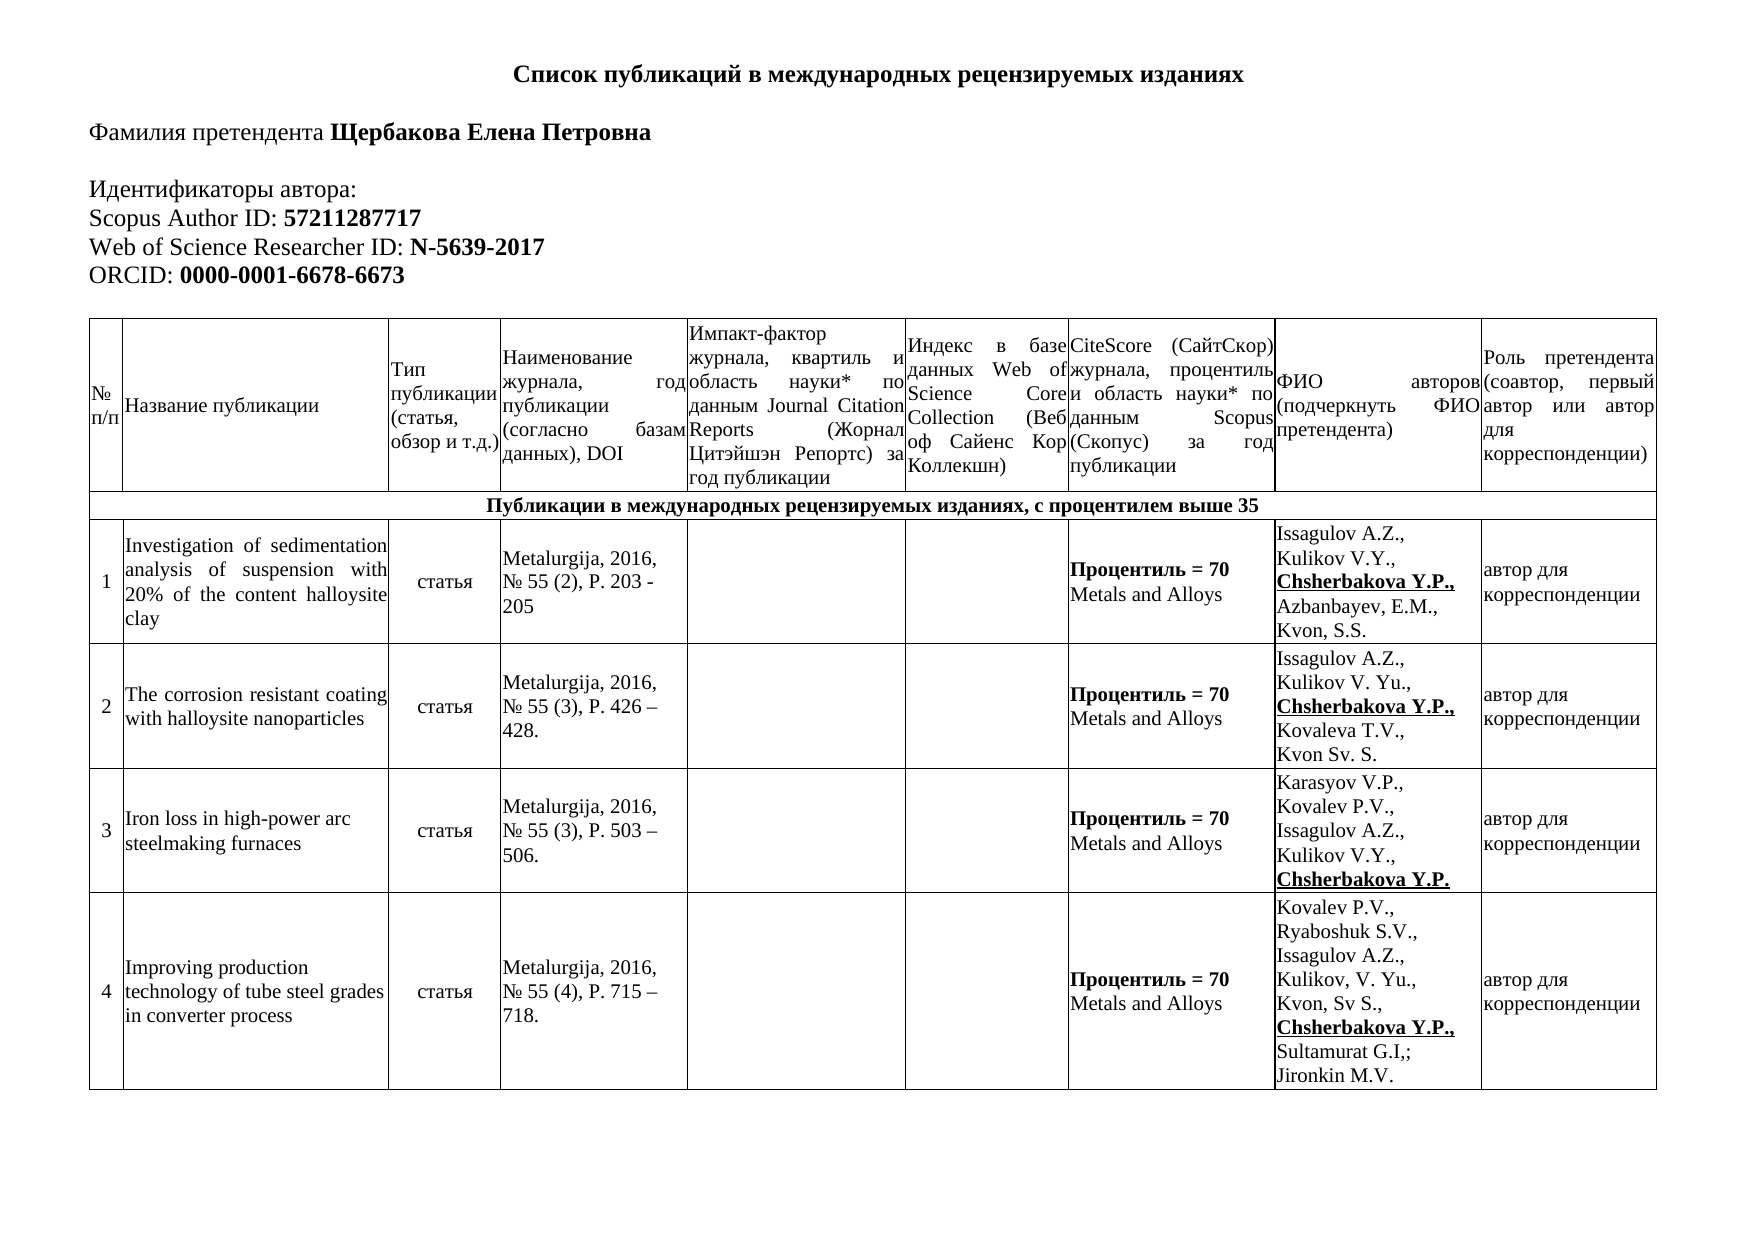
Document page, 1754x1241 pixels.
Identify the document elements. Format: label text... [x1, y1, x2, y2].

table_cell [688, 520, 905, 643]
table_cell [906, 893, 1068, 1089]
table_cell Karasyov V.P., Kovalev P.V., Issagulov A.Z., Kulikov V.Y., Chsherbakova Y.P. [1276, 769, 1481, 892]
table_cell [906, 520, 1068, 643]
table_cell 4 [90, 893, 123, 1089]
table_cell Metalurgija, 2016, № 55 (4), P. 715 – 718. [501, 893, 687, 1089]
text ORCID: 0000-0001-6678-6673 [89, 260, 1668, 289]
table_cell автор для корреспонденции [1482, 769, 1656, 892]
table_cell Metalurgija, 2016, № 55 (3), P. 426 – 428. [501, 644, 687, 768]
table_cell статья [389, 769, 500, 892]
table_cell статья [389, 520, 500, 643]
text Фамилия претендента Щербакова Елена Петровна [89, 117, 1668, 145]
table_cell [906, 644, 1068, 768]
table_cell статья [389, 644, 500, 768]
table_cell Metalurgija, 2016, № 55 (3), P. 503 – 506. [501, 769, 687, 892]
table_cell Процентиль = 70 Metals and Alloys [1069, 893, 1274, 1089]
table_cell Issagulov A.Z., Kulikov V.Y., Chsherbakova Y.P., Azbanbayev, E.M., Kvon, S.S. [1276, 520, 1481, 643]
text Web of Science Researcher ID: N-5639-2017 [89, 232, 1668, 260]
table_header Импакт-фактор журнала, квартиль и область науки* по данным Journal Citation Reports (Жорнал Цитэйшэн Репортс) за год публикации [688, 319, 905, 491]
table_cell [688, 893, 905, 1089]
table_cell автор для корреспонденции [1482, 520, 1656, 643]
table_cell Процентиль = 70 Metals and Alloys [1069, 769, 1274, 892]
text Scopus Author ID: 57211287717 [89, 203, 1668, 232]
table_header Тип публикации (статья, обзор и т.д.) [389, 319, 500, 491]
table_header ФИО авторов (подчеркнуть ФИО претендента) [1276, 319, 1481, 491]
table_header Наименование журнала, год публикации (согласно базам данных), DOI [501, 319, 687, 491]
text Идентификаторы автора: [89, 174, 1668, 203]
table_cell Iron loss in high-power arc steelmaking furnaces [124, 769, 388, 892]
table_cell Improving production technology of tube steel grades in converter process [124, 893, 388, 1089]
table_cell Процентиль = 70 Metals and Alloys [1069, 644, 1274, 768]
table_header CiteScore (СайтСкор) журнала, процентиль и область науки* по данным Scopus (Скопус) за год публикации [1069, 319, 1274, 491]
text Список публикаций в международных рецензируемых изданиях [89, 59, 1668, 88]
table_cell статья [389, 893, 500, 1089]
table_header № п/п [90, 319, 122, 491]
table_cell Issagulov A.Z., Kulikov V. Yu., Chsherbakova Y.P., Kovaleva T.V., Kvon Sv. S. [1276, 644, 1481, 768]
table_cell [688, 644, 905, 768]
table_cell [1482, 893, 1656, 1089]
table_cell 1 [90, 520, 123, 643]
table_cell Kovalev P.V., Ryaboshuk S.V., Issagulov A.Z., Kulikov, V. Yu., Kvon, Sv S., Chsherbakova Y.P., Sultamurat G.I,; Jironkin M.V. [1276, 893, 1481, 1089]
table_header Роль претендента (соавтор, первый автор или автор для корреспонденции) [1482, 319, 1656, 491]
table_cell Metalurgija, 2016, № 55 (2), P. 203 - 205 [501, 520, 687, 643]
table_cell Процентиль = 70 Metals and Alloys [1069, 520, 1274, 643]
table_cell Investigation of sedimentation analysis of suspension with 20% of the content halloysite clay [124, 520, 388, 643]
table_cell [906, 769, 1068, 892]
table_header Название публикации [123, 319, 388, 491]
table_cell автор для корреспонденции [1482, 644, 1656, 768]
table_cell The corrosion resistant coating with halloysite nanoparticles [124, 644, 388, 768]
table_cell 3 [90, 769, 123, 892]
table_header Индекс в базе данных Web of Science Core Collection (Веб оф Сайенс Кор Коллекшн) [906, 319, 1068, 491]
table_cell [688, 769, 905, 892]
table_cell Публикации в международных рецензируемых изданиях, с процентилем выше 35 [90, 492, 1656, 519]
table_cell 2 [90, 644, 123, 768]
